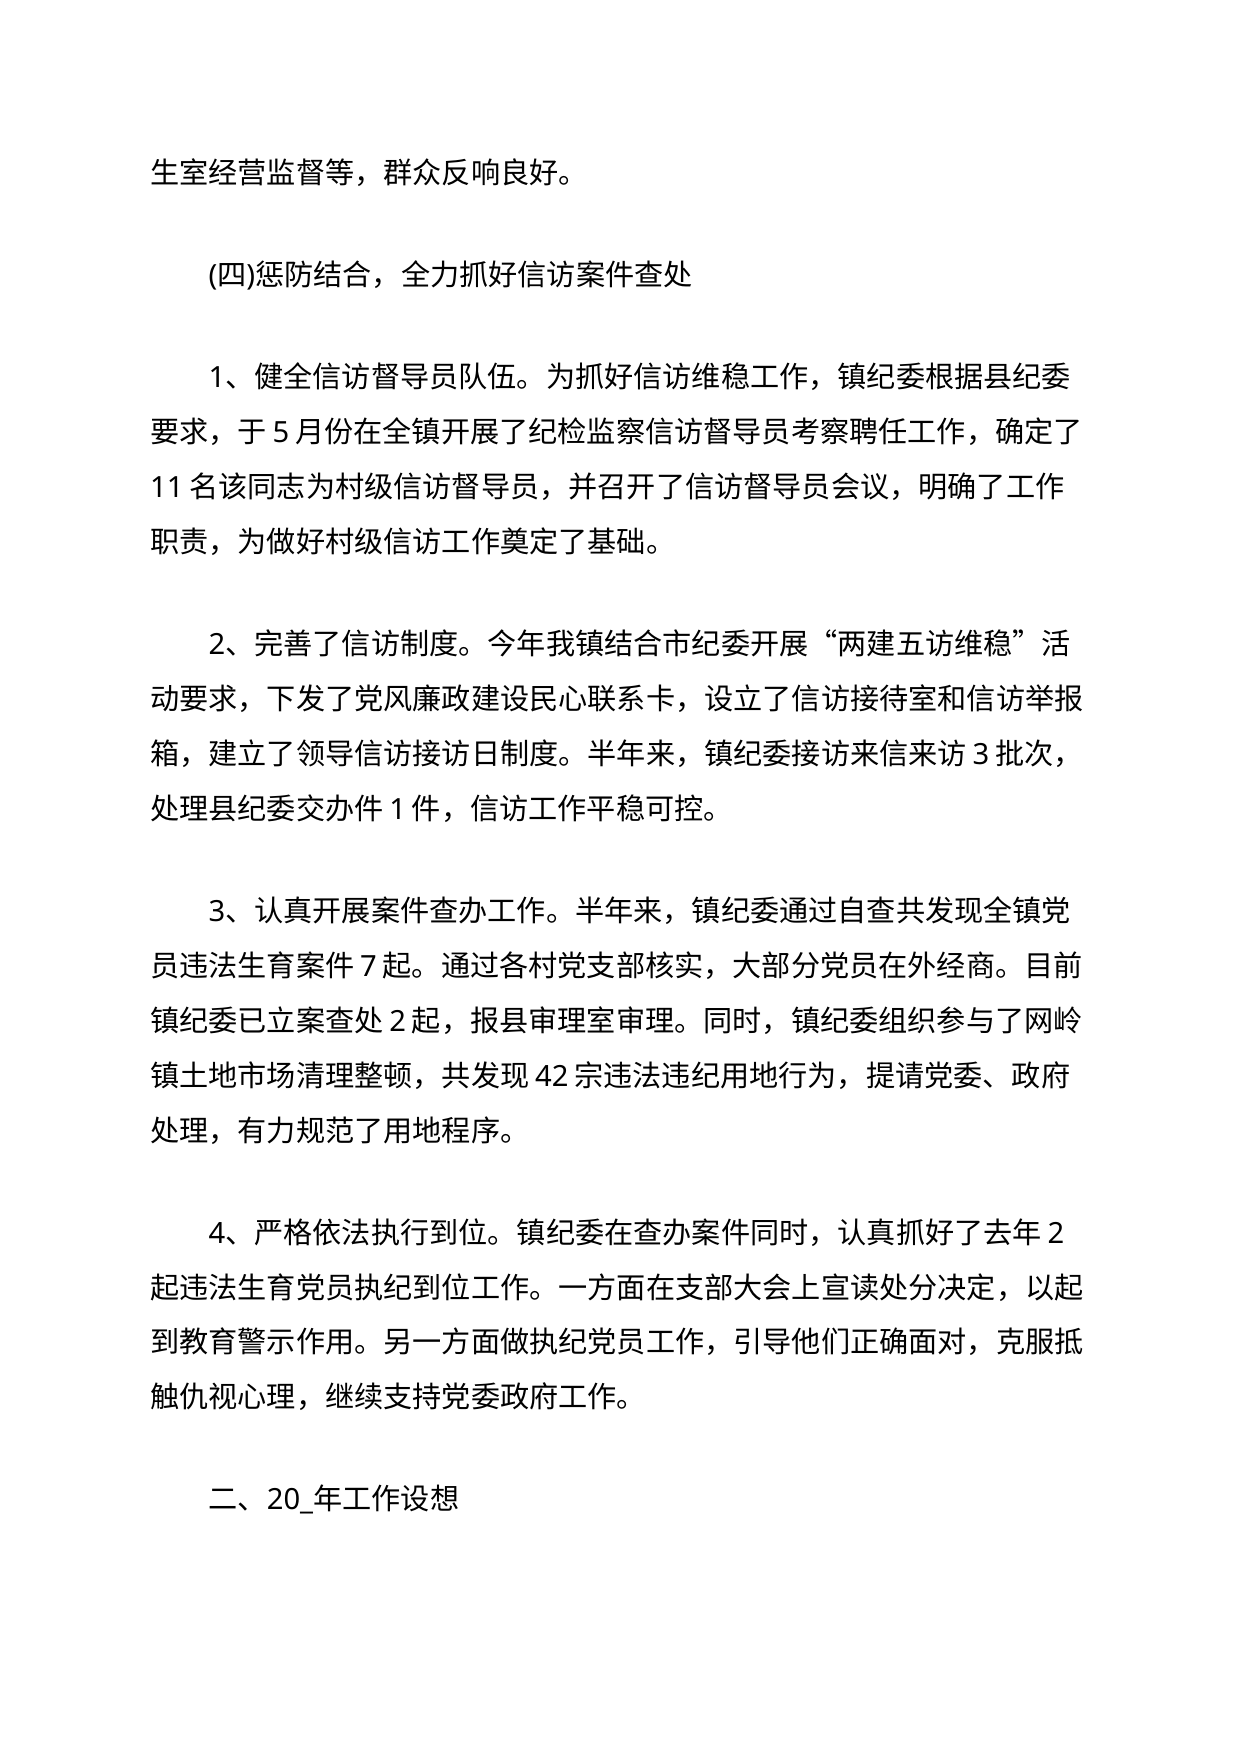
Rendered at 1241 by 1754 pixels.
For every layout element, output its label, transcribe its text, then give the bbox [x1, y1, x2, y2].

text 4、严格依法执行到位。镇纪委在查办案件同时，认真抓好了去年2起违法生育党员执纪到位工作。一方面在支部大会上宣读处分决定，以起到教育警示作用。另一方面做执纪党员工作，引导他们正确面对，克服抵触仇视心理，继续支持党委政府工作。 [150, 1209, 1090, 1416]
text 二、20_年工作设想 [150, 1476, 1090, 1518]
text 2、完善了信访制度。今年我镇结合市纪委开展“两建五访维稳”活动要求，下发了党风廉政建设民心联系卡，设立了信访接待室和信访举报箱，建立了领导信访接访日制度。半年来，镇纪委接访来信来访3批次，处理县纪委交办件1件，信访工作平稳可控。 [150, 621, 1090, 828]
text 3、认真开展案件查办工作。半年来，镇纪委通过自查共发现全镇党员违法生育案件7起。通过各村党支部核实，大部分党员在外经商。目前镇纪委已立案查处2起，报县审理室审理。同时，镇纪委组织参与了网岭镇土地市场清理整顿，共发现42宗违法违纪用地行为，提请党委、政府处理，有力规范了用地程序。 [150, 887, 1090, 1150]
text (四)惩防结合，全力抓好信访案件查处 [150, 252, 1090, 294]
text 1、健全信访督导员队伍。为抓好信访维稳工作，镇纪委根据县纪委要求，于5月份在全镇开展了纪检监察信访督导员考察聘任工作，确定了11名该同志为村级信访督导员，并召开了信访督导员会议，明确了工作职责，为做好村级信访工作奠定了基础。 [150, 354, 1090, 561]
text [150, 150, 1090, 192]
